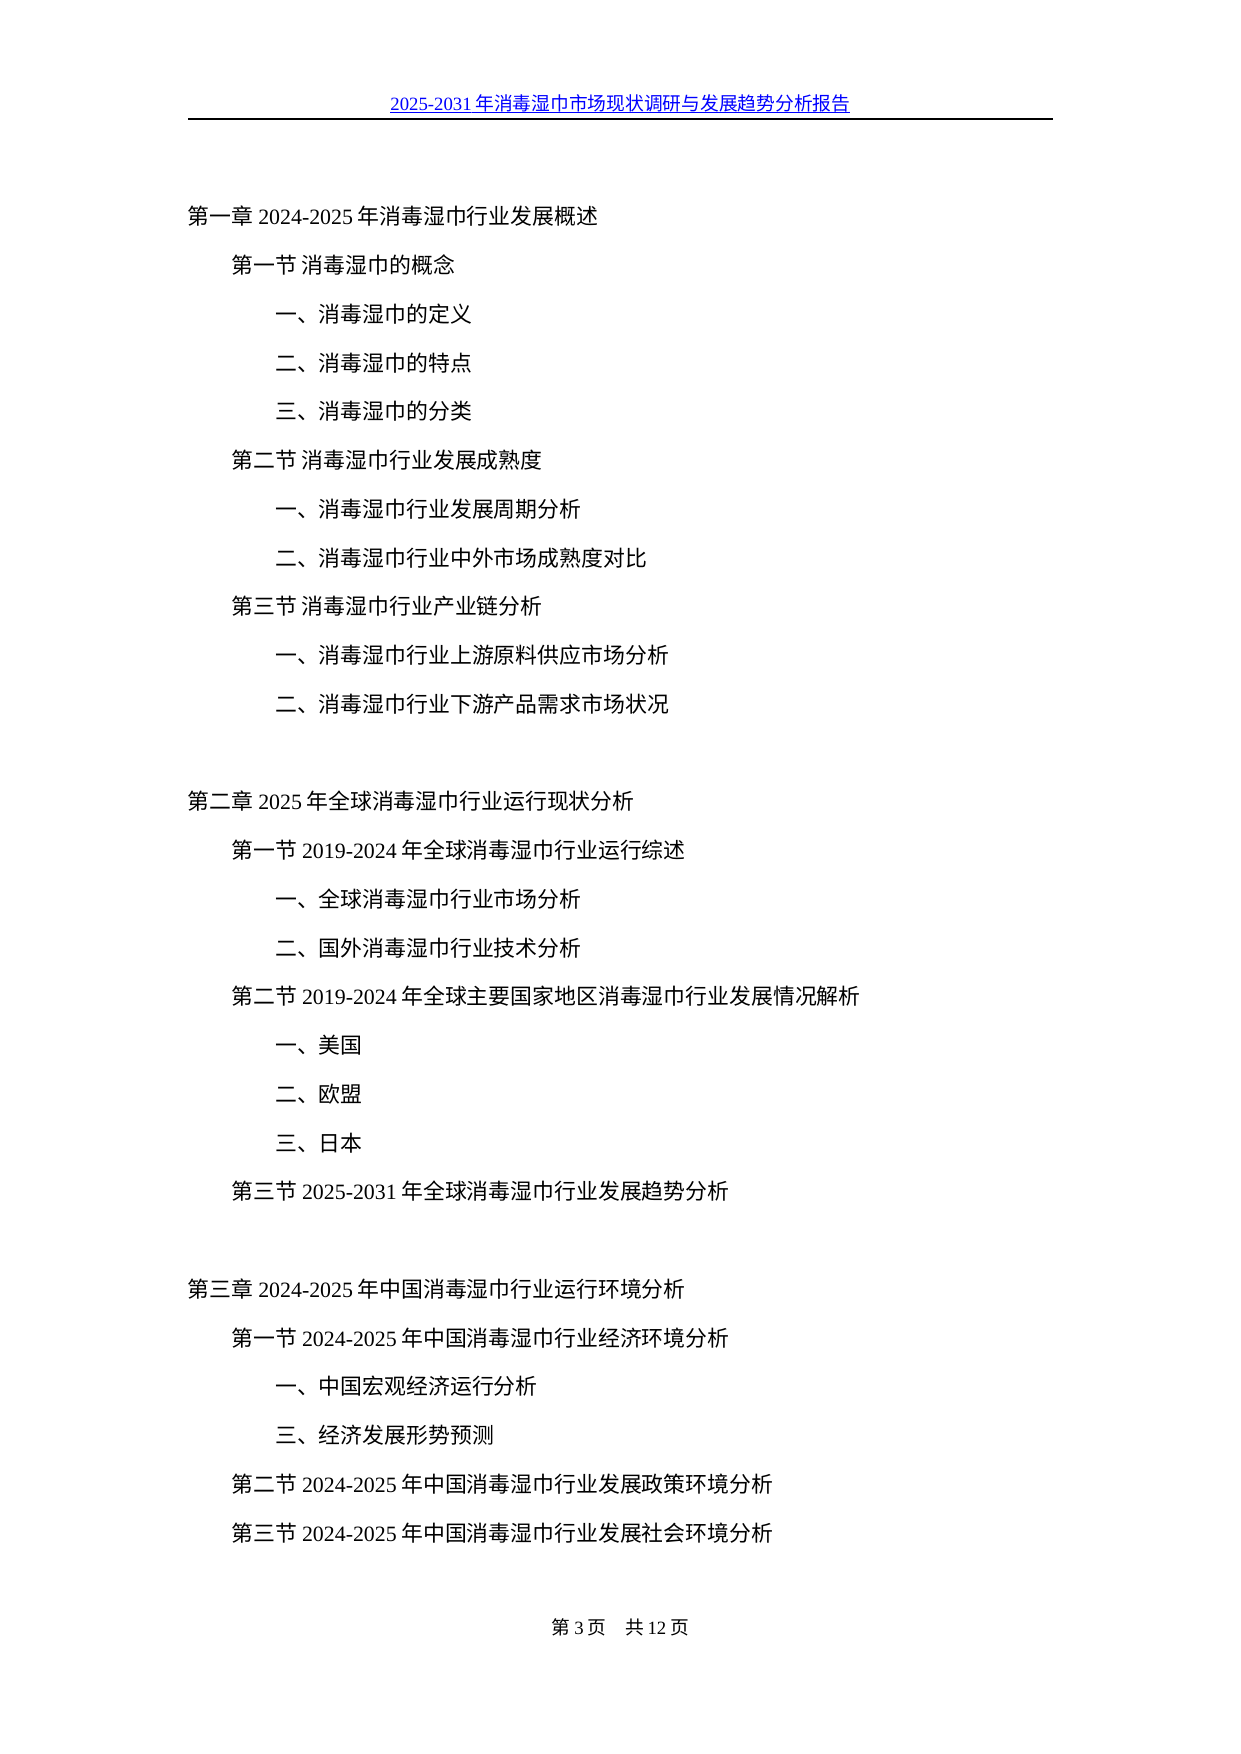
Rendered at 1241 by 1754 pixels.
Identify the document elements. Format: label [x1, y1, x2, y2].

text [187, 150, 1053, 1548]
